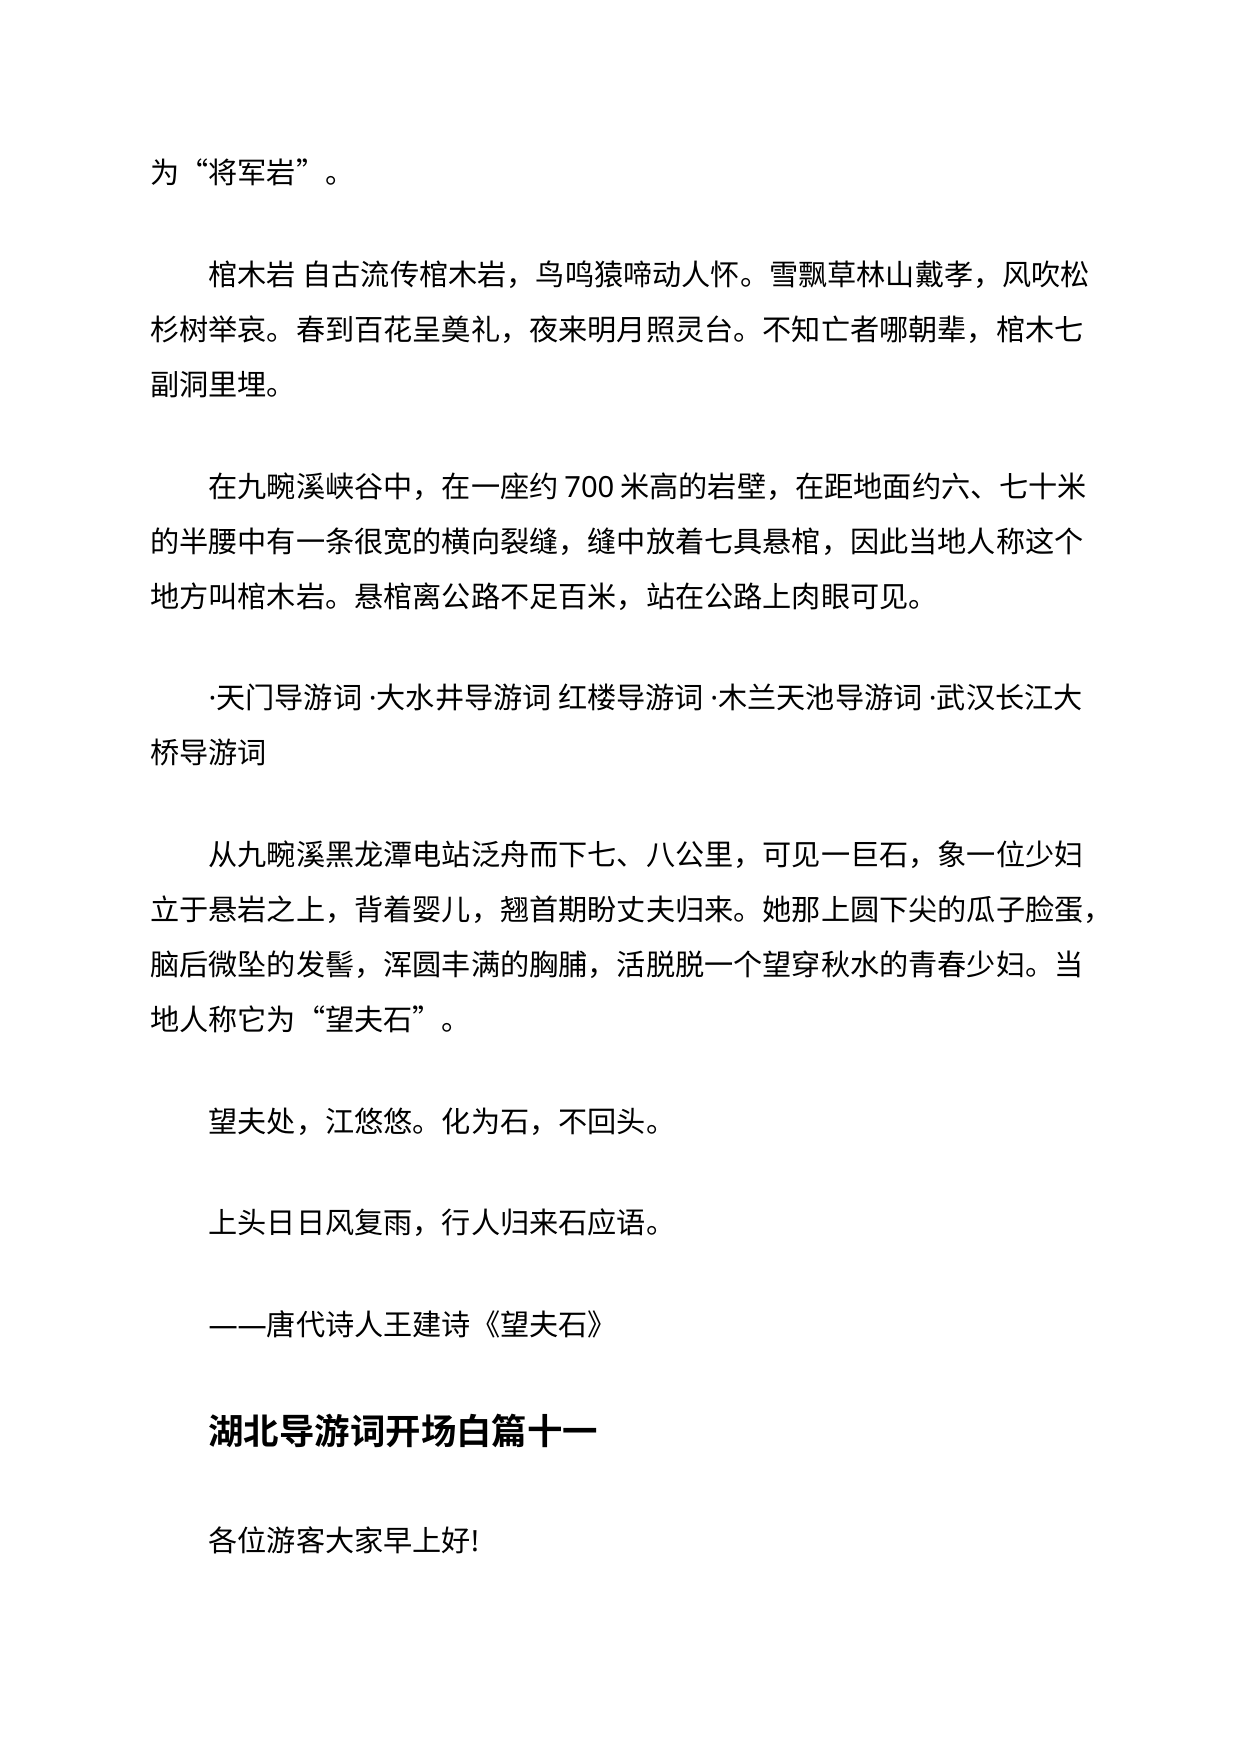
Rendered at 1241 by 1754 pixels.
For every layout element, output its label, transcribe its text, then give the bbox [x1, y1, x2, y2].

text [150, 150, 1090, 192]
text 湖北导游词开场白篇十一 [150, 1404, 1090, 1455]
text 从九畹溪黑龙潭电站泛舟而下七、八公里，可见一巨石，象一位少妇立于悬岩之上，背着婴儿，翘首期盼丈夫归来。她那上圆下尖的瓜子脸蛋，脑后微坠的发髻，浑圆丰满的胸脯，活脱脱一个望穿秋水的青春少妇。当地人称它为“望夫石”。 [150, 832, 1090, 1039]
text 望夫处，江悠悠。化为石，不回头。 [150, 1098, 1090, 1141]
text 上头日日风复雨，行人归来石应语。 [150, 1200, 1090, 1242]
text ——唐代诗人王建诗《望夫石》 [150, 1302, 1090, 1344]
text ·天门导游词 ·大水井导游词 红楼导游词 ·木兰天池导游词 ·武汉长江大桥导游词 [150, 675, 1090, 772]
text 棺木岩 自古流传棺木岩，鸟鸣猿啼动人怀。雪飘草林山戴孝，风吹松杉树举哀。春到百花呈奠礼，夜来明月照灵台。不知亡者哪朝辈，棺木七副洞里埋。 [150, 252, 1090, 404]
text 在九畹溪峡谷中，在一座约700米高的岩壁，在距地面约六、七十米的半腰中有一条很宽的横向裂缝，缝中放着七具悬棺，因此当地人称这个地方叫棺木岩。悬棺离公路不足百米，站在公路上肉眼可见。 [150, 463, 1090, 616]
text 各位游客大家早上好! [150, 1517, 1090, 1559]
